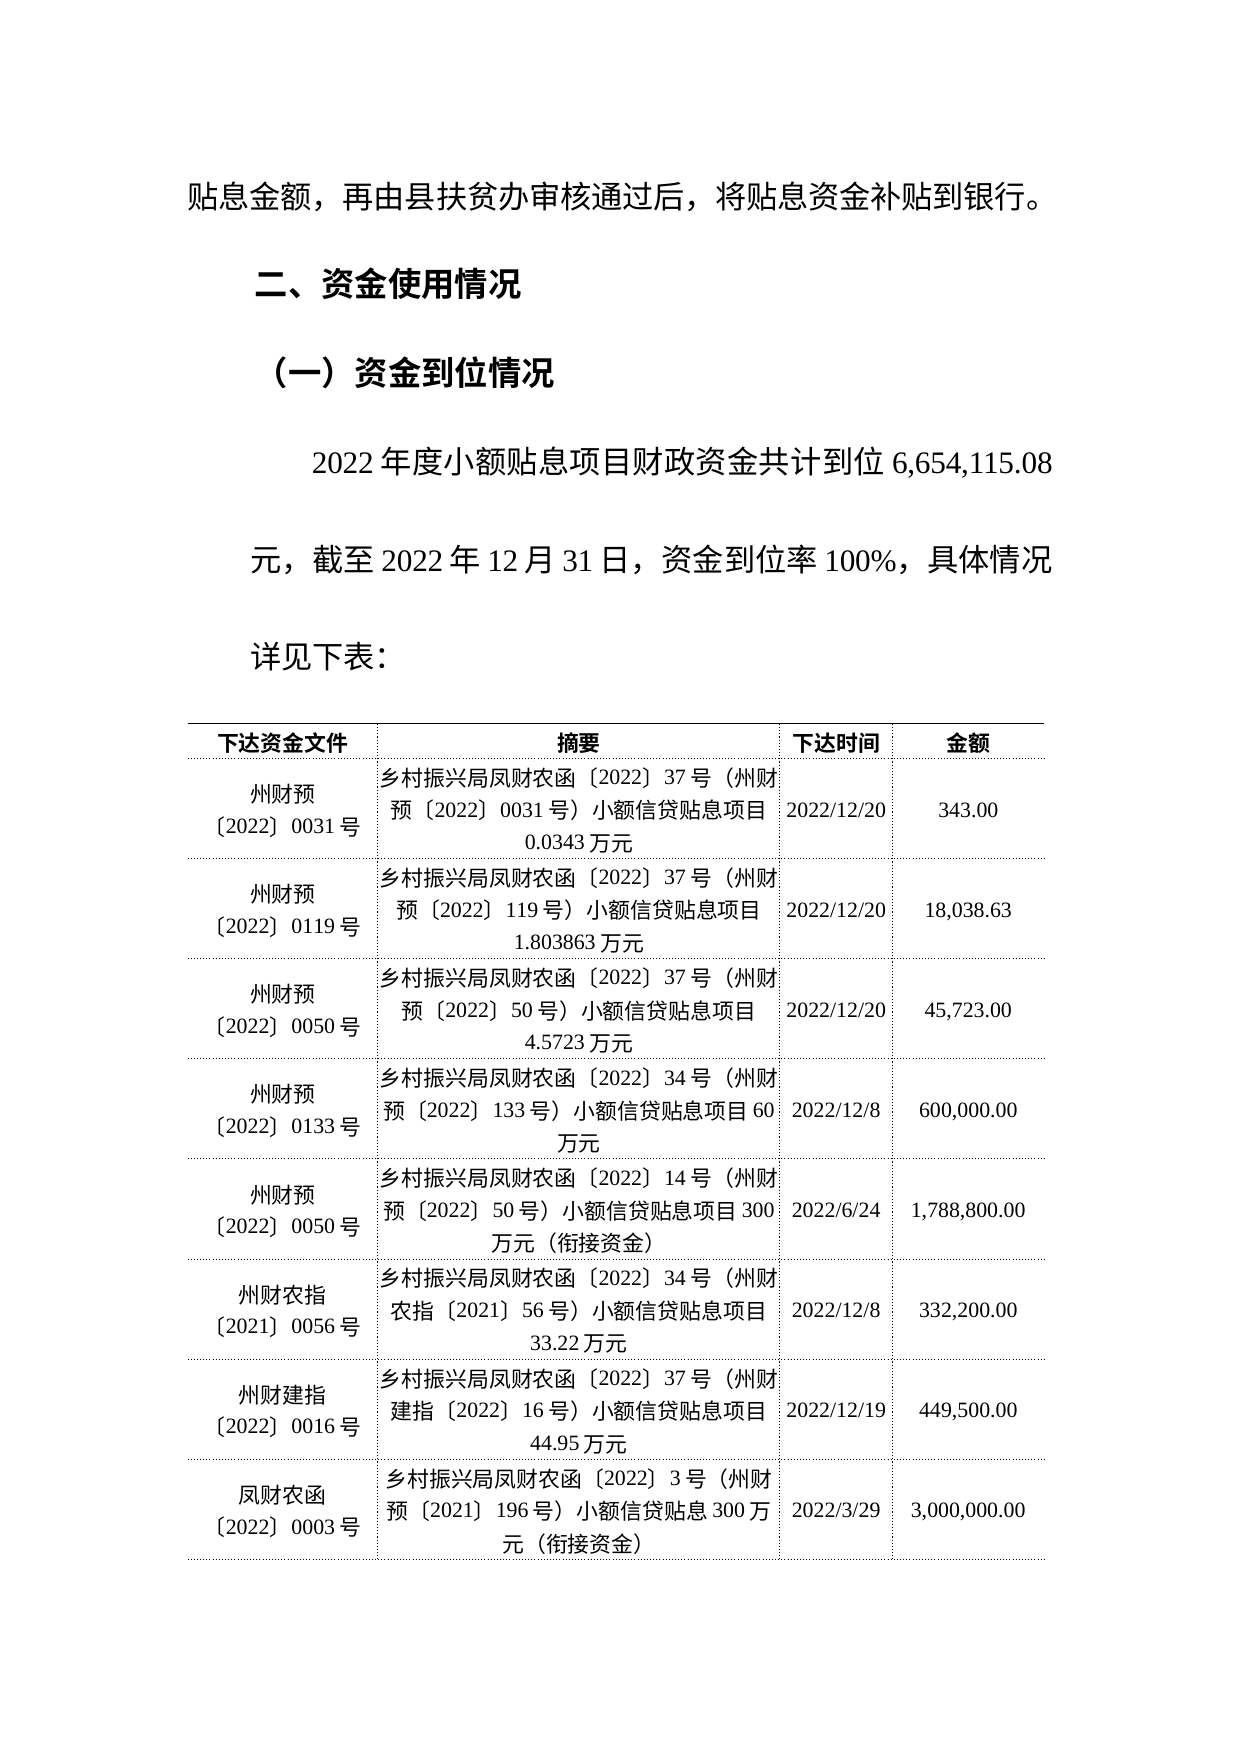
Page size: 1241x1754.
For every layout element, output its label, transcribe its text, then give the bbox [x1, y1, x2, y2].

table_cell 州财预〔2022〕0050号 [188, 958, 377, 1058]
table_header 下达时间 [780, 724, 892, 758]
table_cell 州财预〔2022〕0133号 [188, 1058, 377, 1158]
table_cell 州财农指〔2021〕0056号 [188, 1259, 377, 1358]
table_cell 2022/3/29 [780, 1459, 892, 1559]
subtitle 资金到位情况 [187, 339, 1053, 404]
table_cell 乡村振兴局凤财农函〔2022〕37号（州财预〔2022〕0031号）小额信贷贴息项目0.0343万元 [378, 758, 780, 858]
table_cell 2022/6/24 [780, 1158, 892, 1258]
table_cell 449,500.00 [892, 1359, 1044, 1459]
table_cell 2022/12/20 [780, 958, 892, 1058]
table_cell 乡村振兴局凤财农函〔2022〕37号（州财预〔2022〕119号）小额信贷贴息项目1.803863万元 [378, 858, 780, 958]
table_cell 600,000.00 [892, 1058, 1044, 1158]
table_cell 凤财农函〔2022〕0003号 [188, 1459, 377, 1559]
table_cell 乡村振兴局凤财农函〔2022〕34号（州财预〔2022〕133号）小额信贷贴息项目60万元 [378, 1058, 780, 1158]
table_cell 18,038.63 [892, 858, 1044, 958]
table_cell 州财预〔2022〕0031号 [188, 758, 377, 858]
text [187, 162, 1053, 227]
table_cell 乡村振兴局凤财农函〔2022〕14号（州财预〔2022〕50号）小额信贷贴息项目300万元（衔接资金） [378, 1158, 780, 1258]
table_header 下达资金文件 [188, 724, 377, 758]
table_cell 州财预〔2022〕0119号 [188, 858, 377, 958]
table_cell 45,723.00 [892, 958, 1044, 1058]
table_header 金额 [892, 724, 1044, 758]
table_cell 1,788,800.00 [892, 1158, 1044, 1258]
subtitle 资金使用情况 [187, 249, 1053, 314]
table_cell 2022/12/19 [780, 1359, 892, 1459]
table_header 摘要 [378, 724, 780, 758]
table_cell 乡村振兴局凤财农函〔2022〕37号（州财预〔2022〕50号）小额信贷贴息项目4.5723万元 [378, 958, 780, 1058]
table_cell 343.00 [892, 758, 1044, 858]
table_cell 2022/12/8 [780, 1058, 892, 1158]
table_cell 州财建指〔2022〕0016号 [188, 1359, 377, 1459]
table_cell 332,200.00 [892, 1259, 1044, 1358]
table_cell 2022/12/20 [780, 858, 892, 958]
table_cell 州财预〔2022〕0050号 [188, 1158, 377, 1258]
table_cell 乡村振兴局凤财农函〔2022〕3号（州财预〔2021〕196号）小额信贷贴息300万元（衔接资金） [378, 1459, 780, 1559]
table_cell 2022/12/8 [780, 1259, 892, 1358]
table_cell 乡村振兴局凤财农函〔2022〕37号（州财建指〔2022〕16号）小额信贷贴息项目44.95万元 [378, 1359, 780, 1459]
table_cell 乡村振兴局凤财农函〔2022〕34号（州财农指〔2021〕56号）小额信贷贴息项目33.22万元 [378, 1259, 780, 1358]
table_cell 2022/12/20 [780, 758, 892, 858]
table_cell 3,000,000.00 [892, 1459, 1044, 1559]
text 2022年度小额贴息项目财政资金共计到位6,654,115.08元，截至2022年12月31日，资金到位率100%，具体情况详见下表： [250, 428, 1053, 688]
